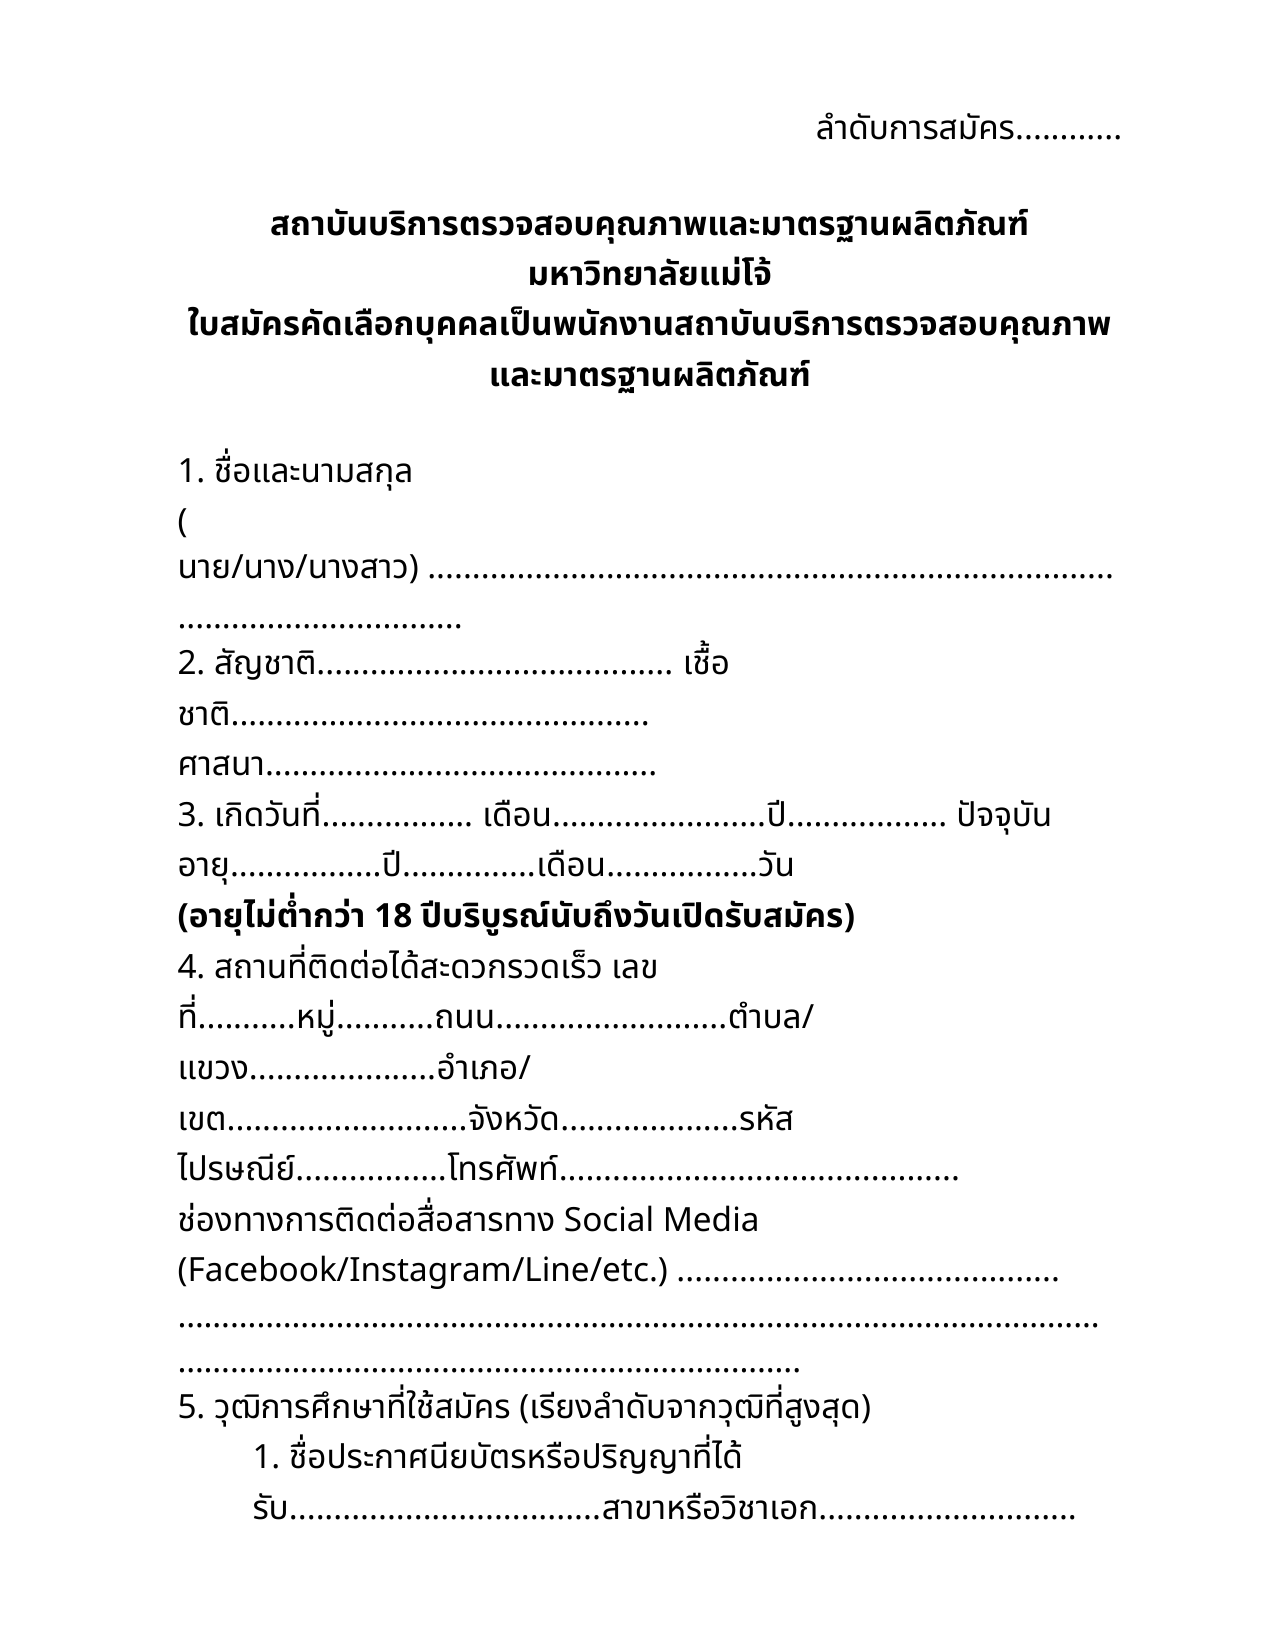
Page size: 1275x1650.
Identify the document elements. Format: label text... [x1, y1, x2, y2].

text (อายุไม่ต่ำกว่า 18 ปีบริบูรณ์นับถึงวันเปิดรับสมัคร) [177, 892, 1122, 942]
text 2. สัญชาติ........................................ เชื้อชาติ............................................... ศาสนา............................................ [177, 639, 1122, 791]
text สถาบันบริการตรวจสอบคุณภาพและมาตรฐานผลิตภัณฑ์ มหาวิทยาลัยแม่โจ้ [177, 199, 1122, 300]
text 5. วุฒิการศึกษาที่ใช้สมัคร (เรียงลำดับจากวุฒิที่สูงสุด) [177, 1382, 1122, 1433]
text ช่องทางการติดต่อสื่อสารทาง Social Media (Facebook/Instagram/Line/etc.) ........................................... [177, 1196, 1122, 1292]
text ใบสมัครคัดเลือกบุคคลเป็นพนักงานสถาบันบริการตรวจสอบคุณภาพและมาตรฐานผลิตภัณฑ์ [177, 300, 1122, 401]
text 1. ชื่อและนามสกุล (นาย/นาง/นางสาว) ............................................................................................................. [177, 447, 1122, 639]
text 3. เกิดวันที่................. เดือน........................ปี.................. ปัจจุบันอายุ.................ปี...............เดือน.................วัน [177, 791, 1122, 892]
text 1. ชื่อประกาศนียบัตรหรือปริญญาที่ได้รับ...................................สาขาหรือวิชาเอก............................. [252, 1433, 1122, 1534]
text 4. สถานที่ติดต่อได้สะดวกรวดเร็ว เลขที่...........หมู่...........ถนน..........................ตำบล/แขวง.....................อำเภอ/เขต...........................จังหวัด....................รหัสไปรษณีย์.................โทรศัพท์............................................. [177, 942, 1122, 1196]
text ลำดับการสมัคร............ [177, 103, 1122, 154]
text ………………………………………………………………………………………………………………………………………………………….. [177, 1292, 1122, 1382]
